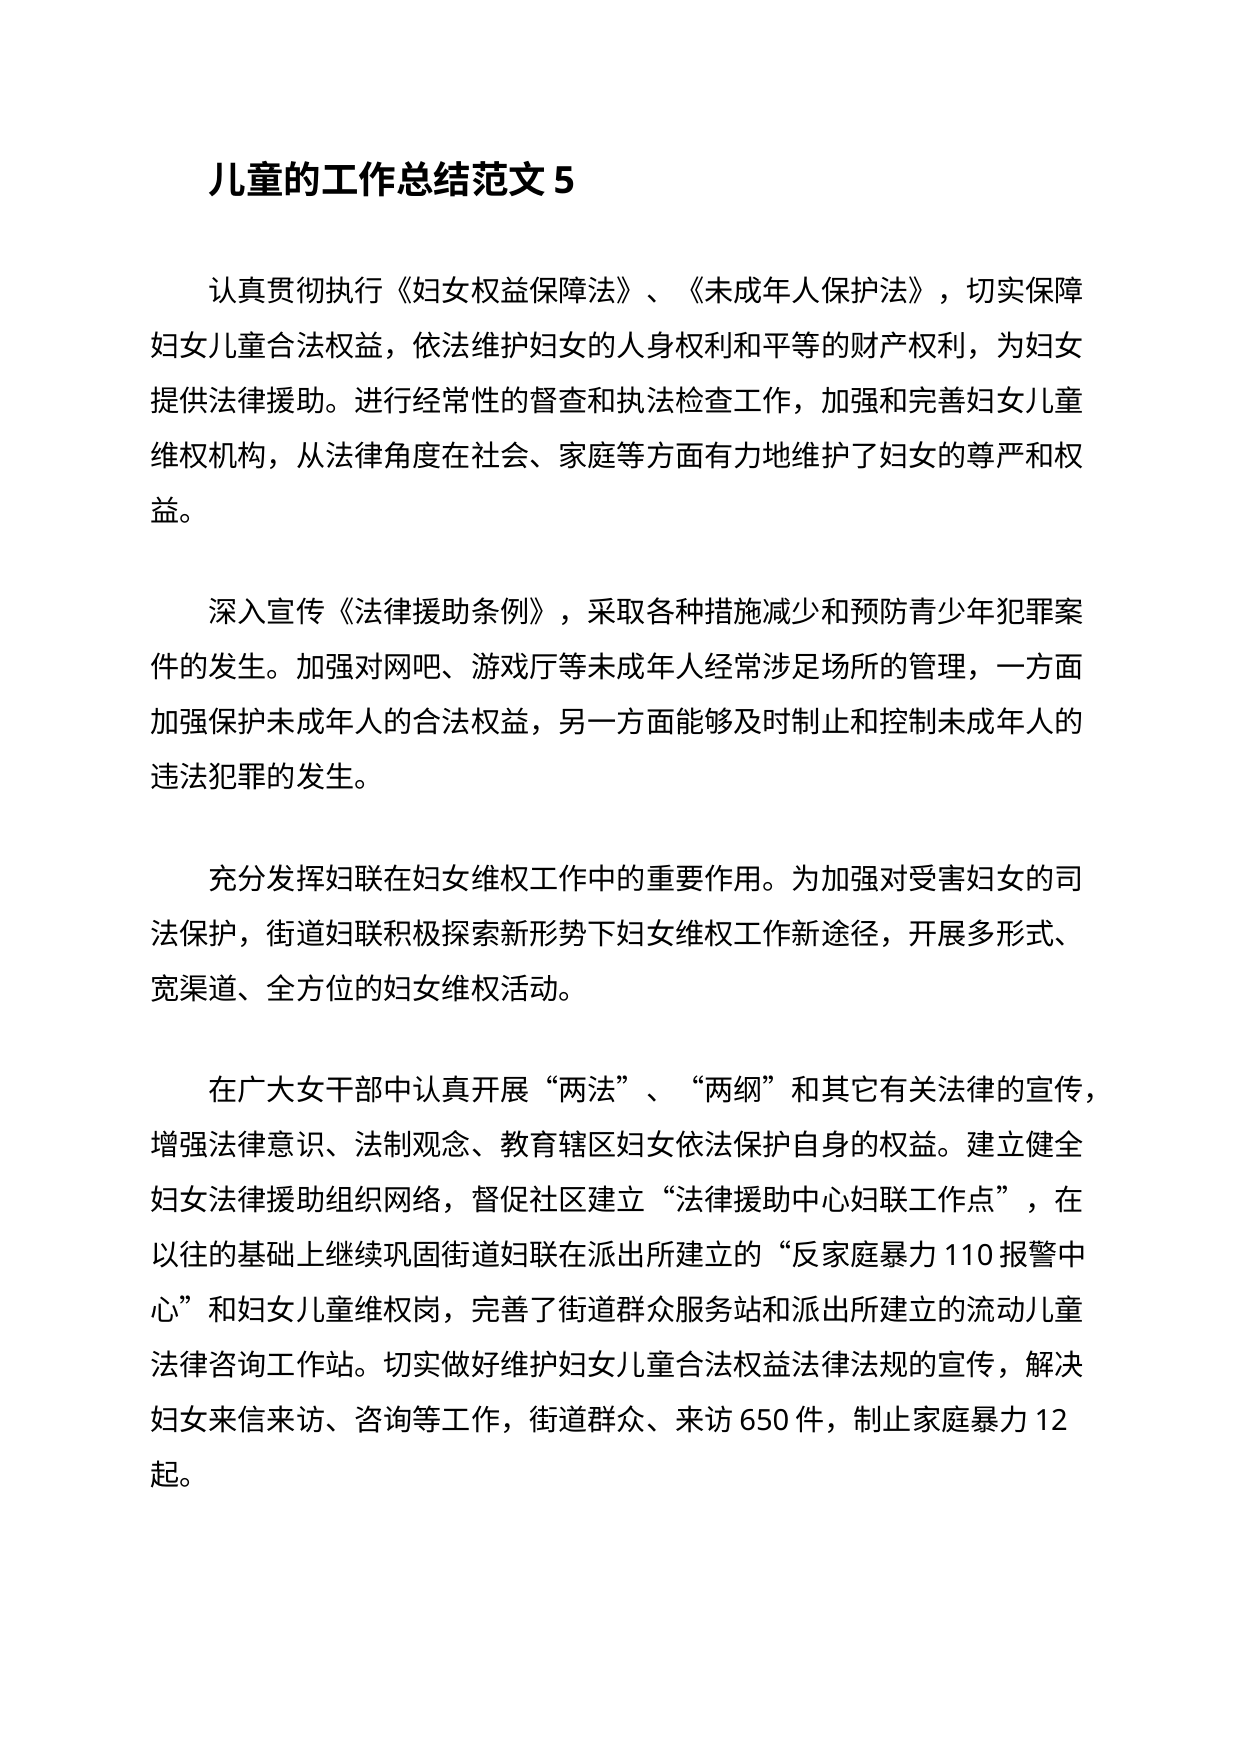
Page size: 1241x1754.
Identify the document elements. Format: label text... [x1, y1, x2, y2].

text 认真贯彻执行《妇女权益保障法》、《未成年人保护法》，切实保障妇女儿童合法权益，依法维护妇女的人身权利和平等的财产权利，为妇女提供法律援助。进行经常性的督查和执法检查工作，加强和完善妇女儿童维权机构，从法律角度在社会、家庭等方面有力地维护了妇女的尊严和权益。 [150, 268, 1090, 529]
text 儿童的工作总结范文5 [150, 150, 1090, 204]
text 在广大女干部中认真开展“两法”、“两纲”和其它有关法律的宣传，增强法律意识、法制观念、教育辖区妇女依法保护自身的权益。建立健全妇女法律援助组织网络，督促社区建立“法律援助中心妇联工作点”，在以往的基础上继续巩固街道妇联在派出所建立的“反家庭暴力110报警中心”和妇女儿童维权岗，完善了街道群众服务站和派出所建立的流动儿童法律咨询工作站。切实做好维护妇女儿童合法权益法律法规的宣传，解决妇女来信来访、咨询等工作，街道群众、来访650件，制止家庭暴力12起。 [150, 1067, 1090, 1494]
text 充分发挥妇联在妇女维权工作中的重要作用。为加强对受害妇女的司法保护，街道妇联积极探索新形势下妇女维权工作新途径，开展多形式、宽渠道、全方位的妇女维权活动。 [150, 855, 1090, 1007]
text 深入宣传《法律援助条例》，采取各种措施减少和预防青少年犯罪案件的发生。加强对网吧、游戏厅等未成年人经常涉足场所的管理，一方面加强保护未成年人的合法权益，另一方面能够及时制止和控制未成年人的违法犯罪的发生。 [150, 589, 1090, 796]
